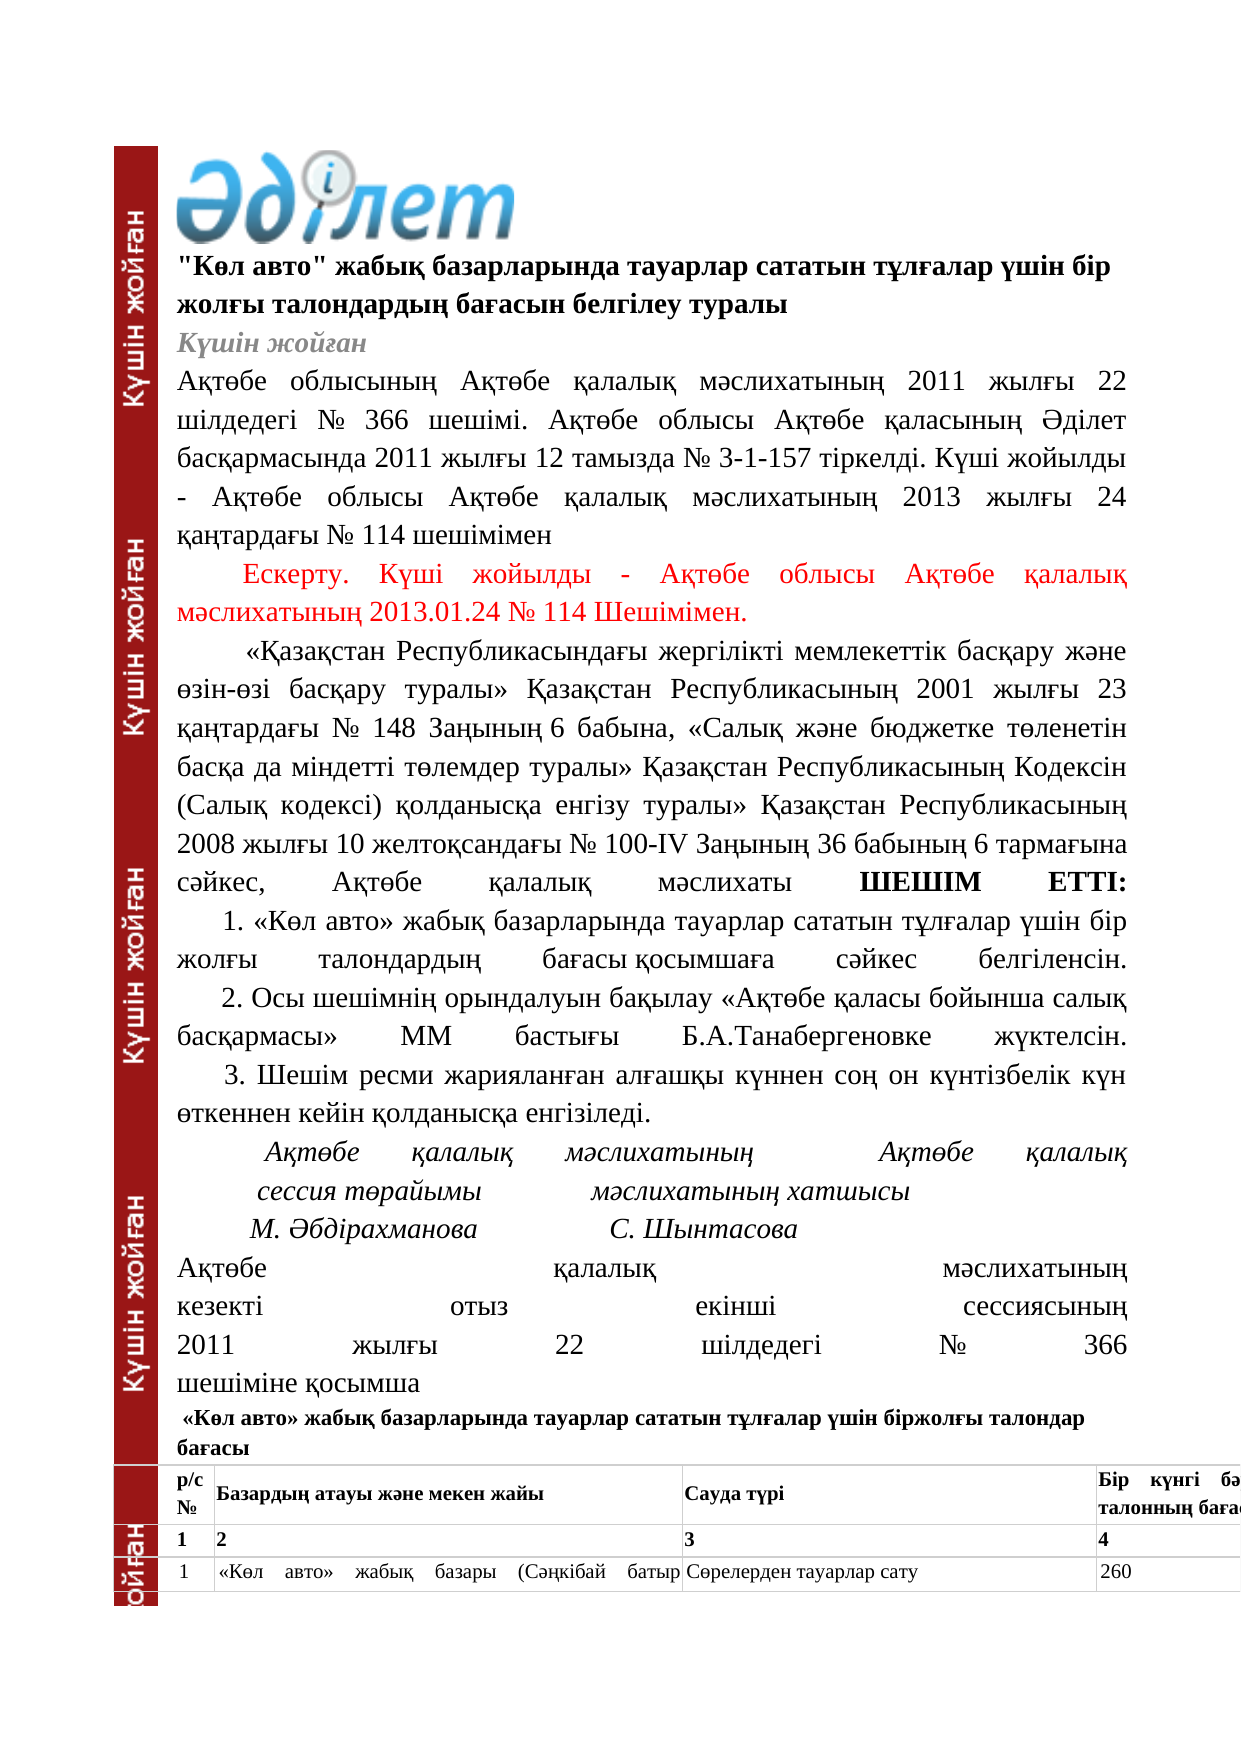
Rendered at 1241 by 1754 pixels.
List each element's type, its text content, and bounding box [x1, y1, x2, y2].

table_cell 2 [215, 1525, 682, 1556]
picture [114, 146, 158, 248]
picture [114, 628, 158, 633]
picture [114, 1129, 158, 1134]
table_header р/с № [114, 1466, 214, 1524]
table_cell «Көл авто» жабық базары (Сәңкібай батыр даңғылы 171 Г) [215, 1558, 682, 1591]
table_cell 3 [683, 1525, 1096, 1556]
picture [114, 358, 158, 363]
table_header Сауда түрі [683, 1466, 1096, 1524]
text "Көл авто" жабық базарларында тауарлар сататын тұлғалар үшін бір жолғы талондардың бағасын белгілеу туралы [112, 248, 1128, 320]
table_cell 4 [1097, 1525, 1240, 1556]
picture [114, 1399, 158, 1404]
picture [114, 1206, 158, 1211]
picture [114, 1245, 158, 1250]
text М. Әбдірахманова С. Шынтасова [112, 1211, 1128, 1245]
text Ақтөбе облысының Ақтөбе қалалық мәслихатының 2011 жылғы 22 шілдедегі № 366 шешімі. Ақтөбе облысы Ақтөбе қаласының Әділет басқармасында 2011 жылғы 12 тамызда № 3-1-157 тіркелді. Күші жойылды - Ақтөбе облысы Ақтөбе қалалық мәслихатының 2013 жылғы 24 қаңтардағы № 114 шешімімен [112, 363, 1128, 551]
picture [114, 551, 158, 556]
table_cell Сөрелерден тауарлар сату Витриналардан тауарлар сату [683, 1558, 1096, 1591]
table_header Бір күнгі бәр жолғы талонның бағасы (теңге) [1097, 1466, 1240, 1524]
table_cell 1 [114, 1558, 214, 1591]
picture [114, 1592, 158, 1606]
table_cell 1 [114, 1525, 214, 1556]
table_header Базардың атауы және мекен жайы [215, 1466, 682, 1524]
picture [114, 1460, 158, 1464]
picture [114, 320, 158, 325]
text «Қазақстан Республикасындағы жергілікті мемлекеттік басқару және өзін-өзі басқару туралы» Қазақстан Республикасының 2001 жылғы 23 қаңтардағы № 148 Заңының 6 бабына, «Салық және бюджетке төленетін басқа да міндетті төлемдер туралы» Қазақстан Республикасының Кодексін (Салық кодексі) қолданысқа енгізу туралы» Қазақстан Республикасының 2008 жылғы 10 желтоқсандағы № 100-IV Заңының 36 бабының 6 тармағына сәйкес, Ақтөбе қалалық мәслихаты ШЕШІМ ЕТТІ: 1. «Көл авто» жабық базарларында тауарлар сататын тұлғалар үшін бір жолғы талондардың бағасы қосымшаға сәйкес белгіленсін. 2. Осы шешімнің орындалуын бақылау «Ақтөбе қаласы бойынша салық басқармасы» ММ бастығы Б.А.Танабергеновке жүктелсін. 3. Шешім ресми жарияланған алғашқы күннен соң он күнтізбелік күн өткеннен кейін қолданысқа енгізіледі. [112, 633, 1128, 1129]
text Ақтөбе қалалық мәслихатының Ақтөбе қалалық сессия төрайымы мәслихатының хатшысы [112, 1134, 1128, 1206]
text Ескерту. Күші жойылды - Ақтөбе облысы Ақтөбе қалалық мәслихатының 2013.01.24 № 114 Шешімімен. [112, 556, 1128, 628]
table_cell 260 210 [1097, 1558, 1240, 1591]
text «Көл авто» жабық базарларында тауарлар сататын тұлғалар үшін біржолғы талондар бағасы [112, 1404, 1128, 1460]
text Күшін жойған [112, 325, 1128, 358]
text Ақтөбе қалалық мәслихатының кезекті отыз екінші сессиясының 2011 жылғы 22 шілдедегі № 366 шешіміне қосымша [112, 1250, 1128, 1399]
picture [176, 150, 515, 244]
